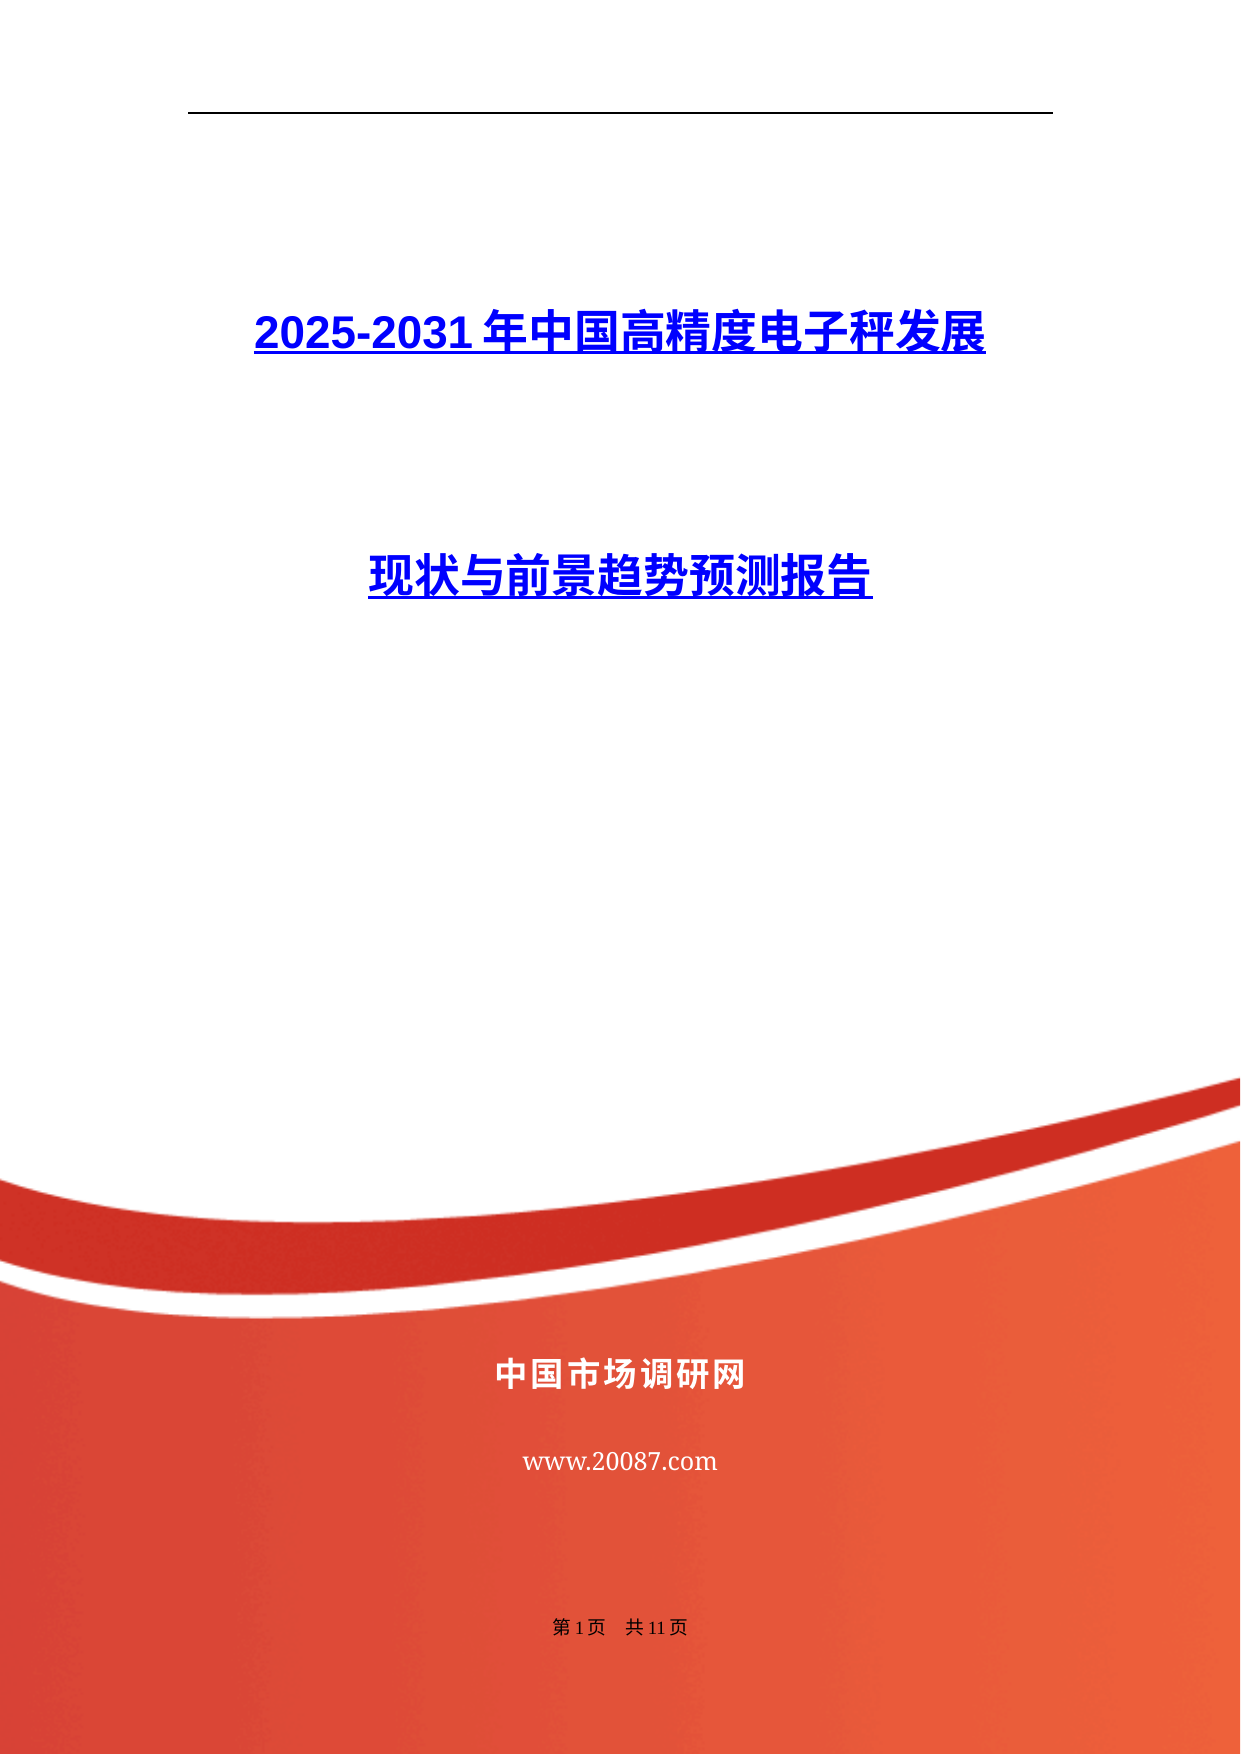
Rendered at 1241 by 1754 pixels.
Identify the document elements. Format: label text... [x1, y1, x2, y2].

text www.20087.com [187, 1428, 1053, 1493]
subtitle 中国市场调研网 [187, 1339, 1053, 1404]
table_header 2025-2031年中国高精度电子秤发展现状与前景趋势预测报告 [188, 207, 1053, 773]
picture [0, 1006, 1241, 1754]
